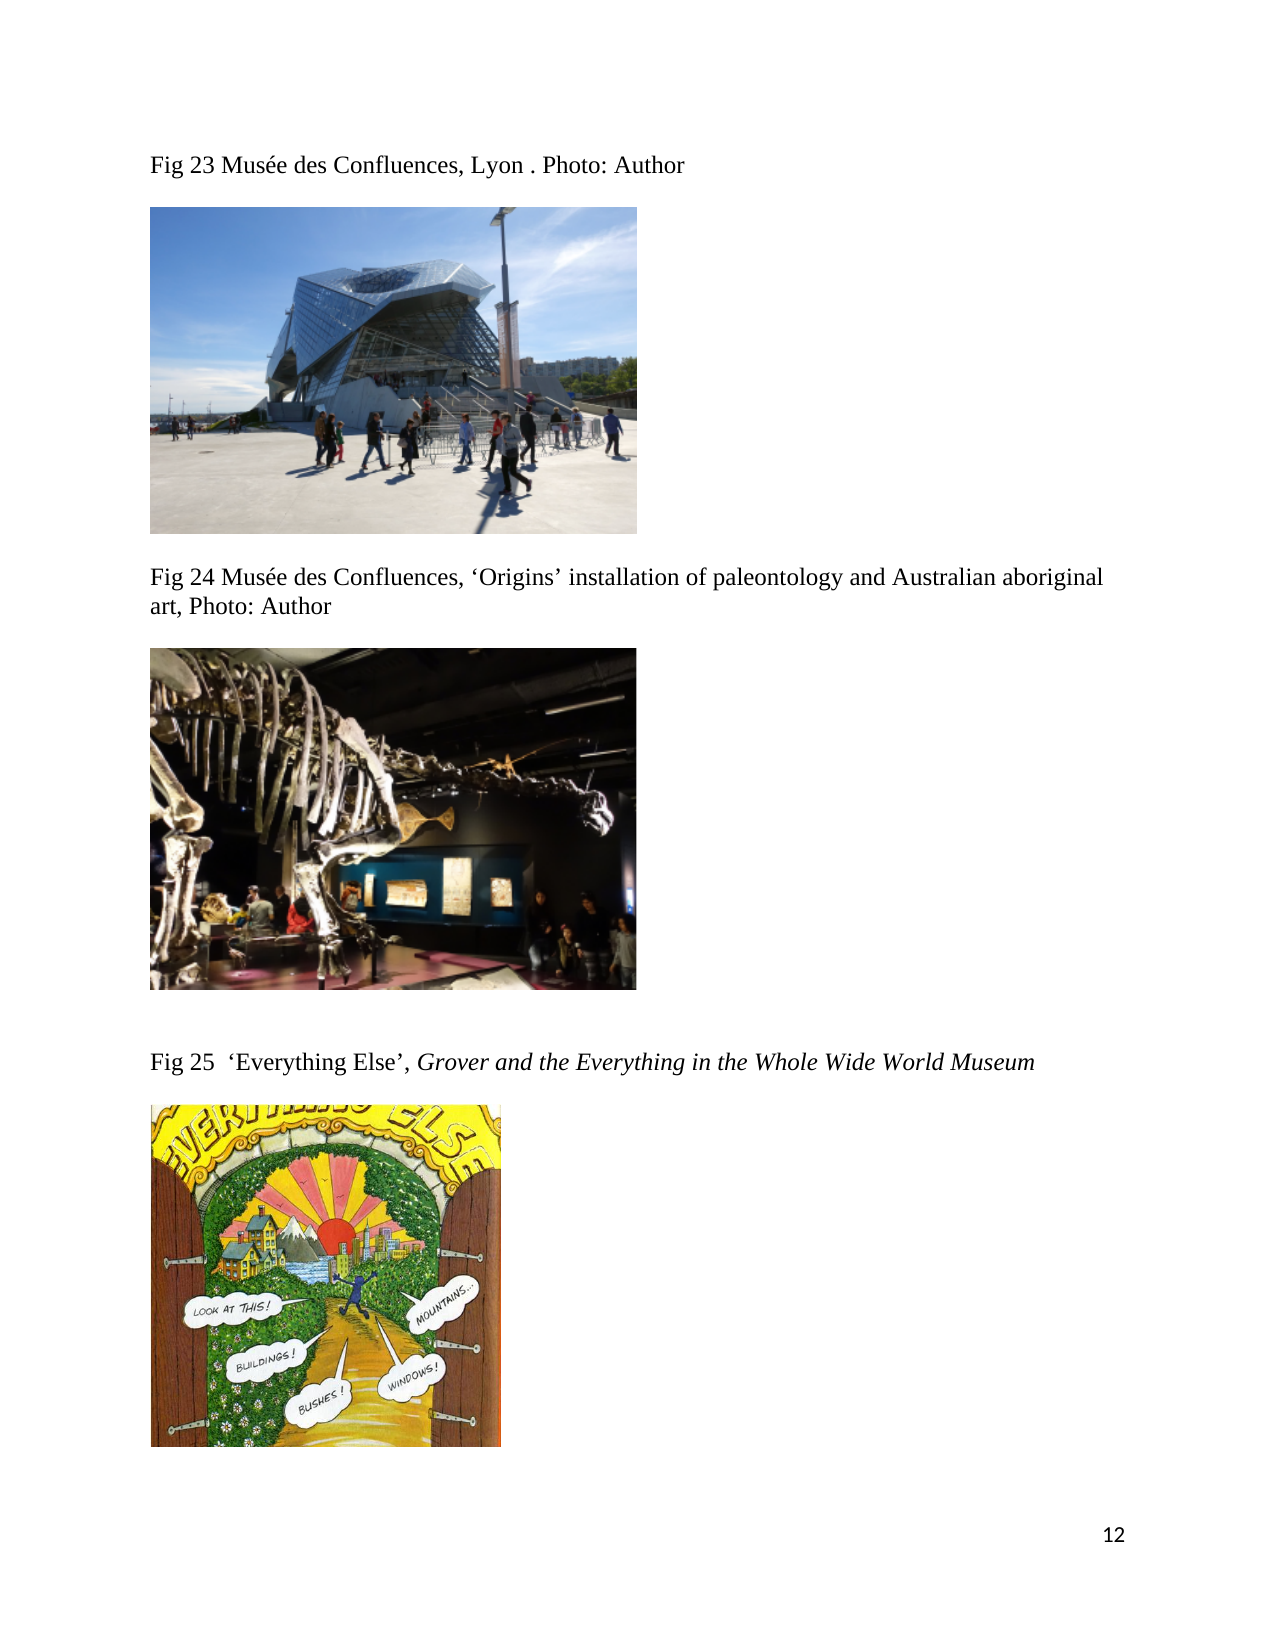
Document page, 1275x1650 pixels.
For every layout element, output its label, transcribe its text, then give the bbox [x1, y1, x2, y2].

text Fig 25 ‘Everything Else’, Grover and the Everything in the Whole Wide World Museum [150, 1047, 1125, 1076]
picture [150, 207, 637, 534]
picture [150, 1104, 501, 1447]
text Fig 24 Musée des Confluences, ‘Origins’ installation of paleontology and Australian aboriginal art, Photo: Author [150, 562, 1125, 619]
text Fig 23 Musée des Confluences, Lyon . Photo: Author [150, 150, 1125, 179]
picture [150, 648, 637, 990]
